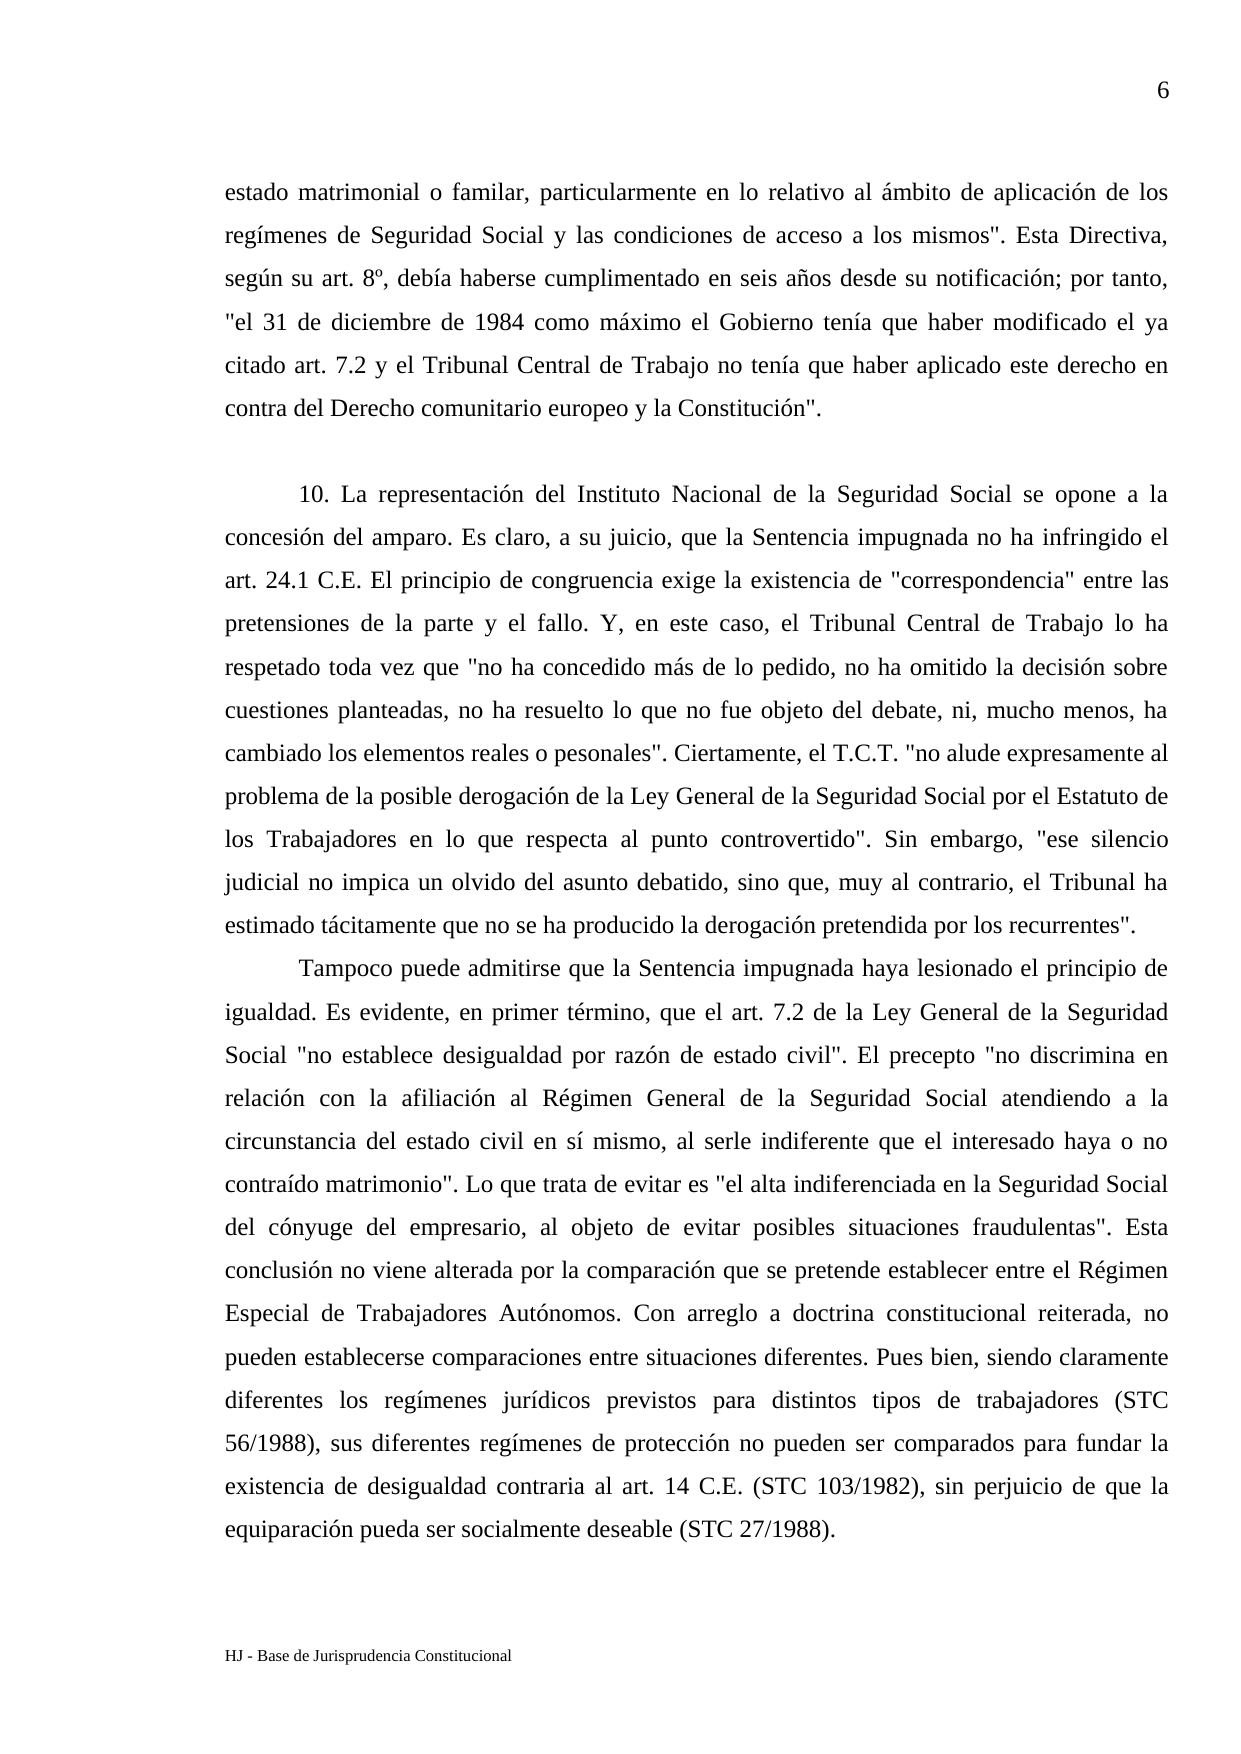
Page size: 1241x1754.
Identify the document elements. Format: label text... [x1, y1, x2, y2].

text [224, 177, 1169, 422]
text Tampoco puede admitirse que la Sentencia impugnada haya lesionado el principio de igualdad. Es evidente, en primer término, que el art. 7.2 de la Ley General de la Seguridad Social "no establece desigualdad por razón de estado civil". El precepto "no discrimina en relación con la afiliación al Régimen General de la Seguridad Social atendiendo a la circunstancia del estado civil en sí mismo, al serle indiferente que el interesado haya o no contraído matrimonio". Lo que trata de evitar es "el alta indiferenciada en la Seguridad Social del cónyuge del empresario, al objeto de evitar posibles situaciones fraudulentas". Esta conclusión no viene alterada por la comparación que se pretende establecer entre el Régimen Especial de Trabajadores Autónomos. Con arreglo a doctrina constitucional reiterada, no pueden establecerse comparaciones entre situaciones diferentes. Pues bien, siendo claramente diferentes los regímenes jurídicos previstos para distintos tipos de trabajadores (STC 56/1988), sus diferentes regímenes de protección no pueden ser comparados para fundar la existencia de desigualdad contraria al art. 14 C.E. (STC 103/1982), sin perjuicio de que la equiparación pueda ser socialmente deseable (STC 27/1988). [224, 953, 1169, 1543]
text 10. La representación del Instituto Nacional de la Seguridad Social se opone a la concesión del amparo. Es claro, a su juicio, que la Sentencia impugnada no ha infringido el art. 24.1 C.E. El principio de congruencia exige la existencia de "correspondencia" entre las pretensiones de la parte y el fallo. Y, en este caso, el Tribunal Central de Trabajo lo ha respetado toda vez que "no ha concedido más de lo pedido, no ha omitido la decisión sobre cuestiones planteadas, no ha resuelto lo que no fue objeto del debate, ni, mucho menos, ha cambiado los elementos reales o pesonales". Ciertamente, el T.C.T. "no alude expresamente al problema de la posible derogación de la Ley General de la Seguridad Social por el Estatuto de los Trabajadores en lo que respecta al punto controvertido". Sin embargo, "ese silencio judicial no impica un olvido del asunto debatido, sino que, muy al contrario, el Tribunal ha estimado tácitamente que no se ha producido la derogación pretendida por los recurrentes". [224, 479, 1169, 939]
